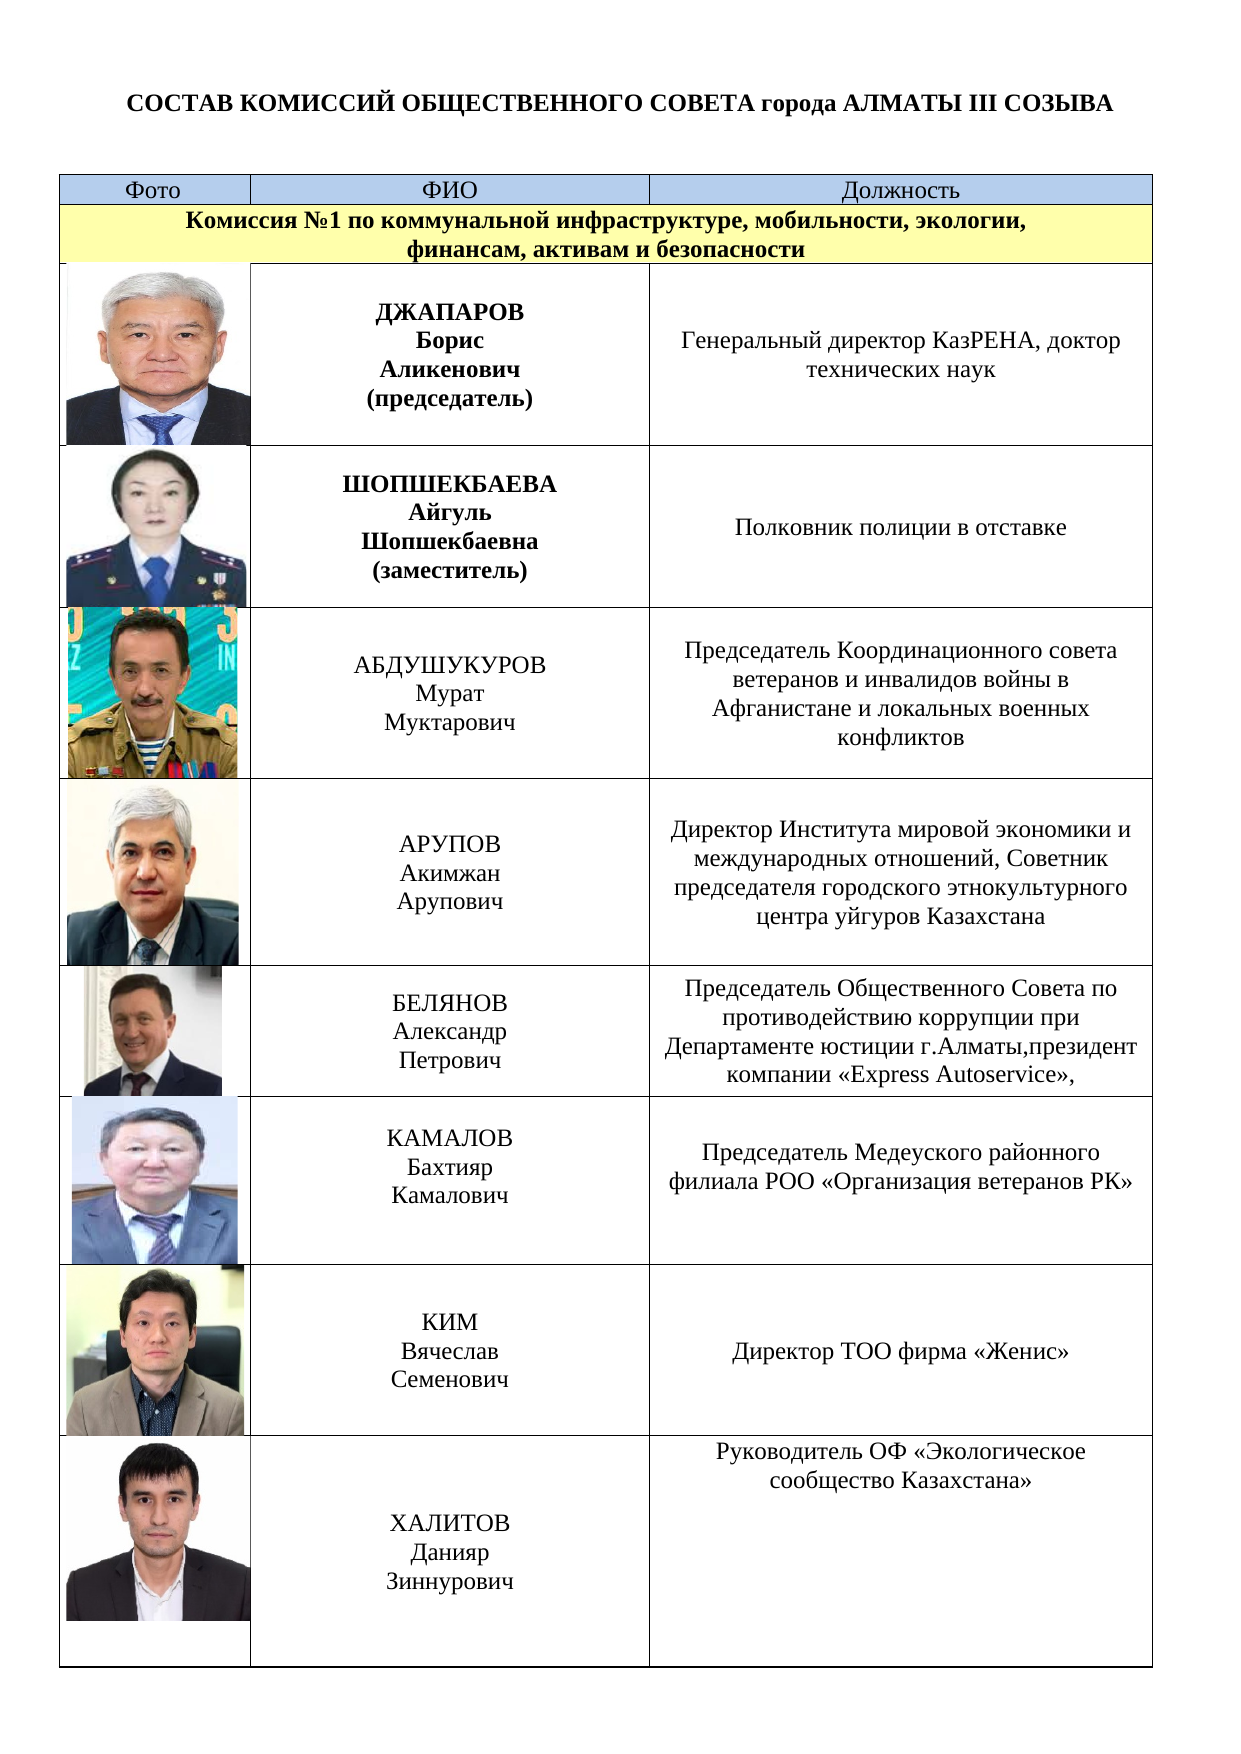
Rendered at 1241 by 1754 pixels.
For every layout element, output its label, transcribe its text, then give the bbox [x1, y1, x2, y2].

table_cell Генеральный директор КазРЕНА, доктор технических наук [650, 264, 1152, 445]
table_cell Председатель Общественного Совета по противодействию коррупции при Департаменте юстиции г.Алматы,президент компании «Express Autoservice», [650, 966, 1152, 1096]
table_cell БЕЛЯНОВ Александр Петрович [251, 966, 649, 1096]
table_cell [60, 1436, 250, 1666]
table_cell АРУПОВ Акимжан Арупович [251, 779, 649, 965]
table_cell Директор ТОО фирма «Женис» [650, 1265, 1152, 1435]
picture [66, 1265, 251, 1621]
table_cell [245, 1265, 250, 1435]
table_cell [60, 1097, 71, 1264]
table_cell КИМ Вячеслав Семенович [251, 1265, 649, 1435]
table_cell ДЖАПАРОВ Борис Аликенович (председатель) [251, 264, 649, 445]
table_cell Председатель Координационного совета ветеранов и инвалидов войны в Афганистане и локальных военных конфликтов [650, 608, 1152, 778]
table_header Фото [60, 175, 250, 204]
table_cell АБДУШУКУРОВ Мурат Муктарович [251, 608, 649, 778]
table_cell Комиссия №1 по коммунальной инфраструктуре, мобильности, экологии, финансам, активам и безопасности [60, 205, 1152, 262]
table_cell [222, 966, 250, 1096]
text СОСТАВ КОМИССИЙ ОБЩЕСТВЕННОГО СОВЕТА города АЛМАТЫ III СОЗЫВА [59, 88, 1181, 117]
table_cell КАМАЛОВ Бахтияр Камалович [251, 1097, 649, 1264]
table_header Должность [650, 175, 1152, 204]
picture [66, 263, 251, 778]
table_header ФИО [251, 175, 649, 204]
table_cell [60, 779, 67, 965]
picture [67, 779, 239, 965]
table_cell [60, 1265, 66, 1435]
table_cell [60, 966, 83, 1096]
table_cell [239, 779, 250, 965]
table_cell Председатель Медеуского районного филиала РОО «Организация ветеранов РК» [650, 1097, 1152, 1264]
table_cell Руководитель ОФ «Экологическое сообщество Казахстана» [650, 1436, 1152, 1666]
table_cell ШОПШЕКБАЕВА Айгуль Шопшекбаевна (заместитель) [251, 446, 649, 607]
table_cell [238, 608, 250, 778]
table_cell [60, 264, 66, 445]
table_cell ХАЛИТОВ Данияр Зиннурович [251, 1436, 649, 1666]
table_cell [60, 608, 68, 778]
table_cell [60, 446, 66, 607]
table_cell Директор Института мировой экономики и международных отношений, Советник председателя городского этнокультурного центра уйгуров Казахстана [650, 779, 1152, 965]
picture [71, 966, 238, 1264]
table_cell Полковник полиции в отставке [650, 446, 1152, 607]
table_cell [238, 1097, 250, 1264]
